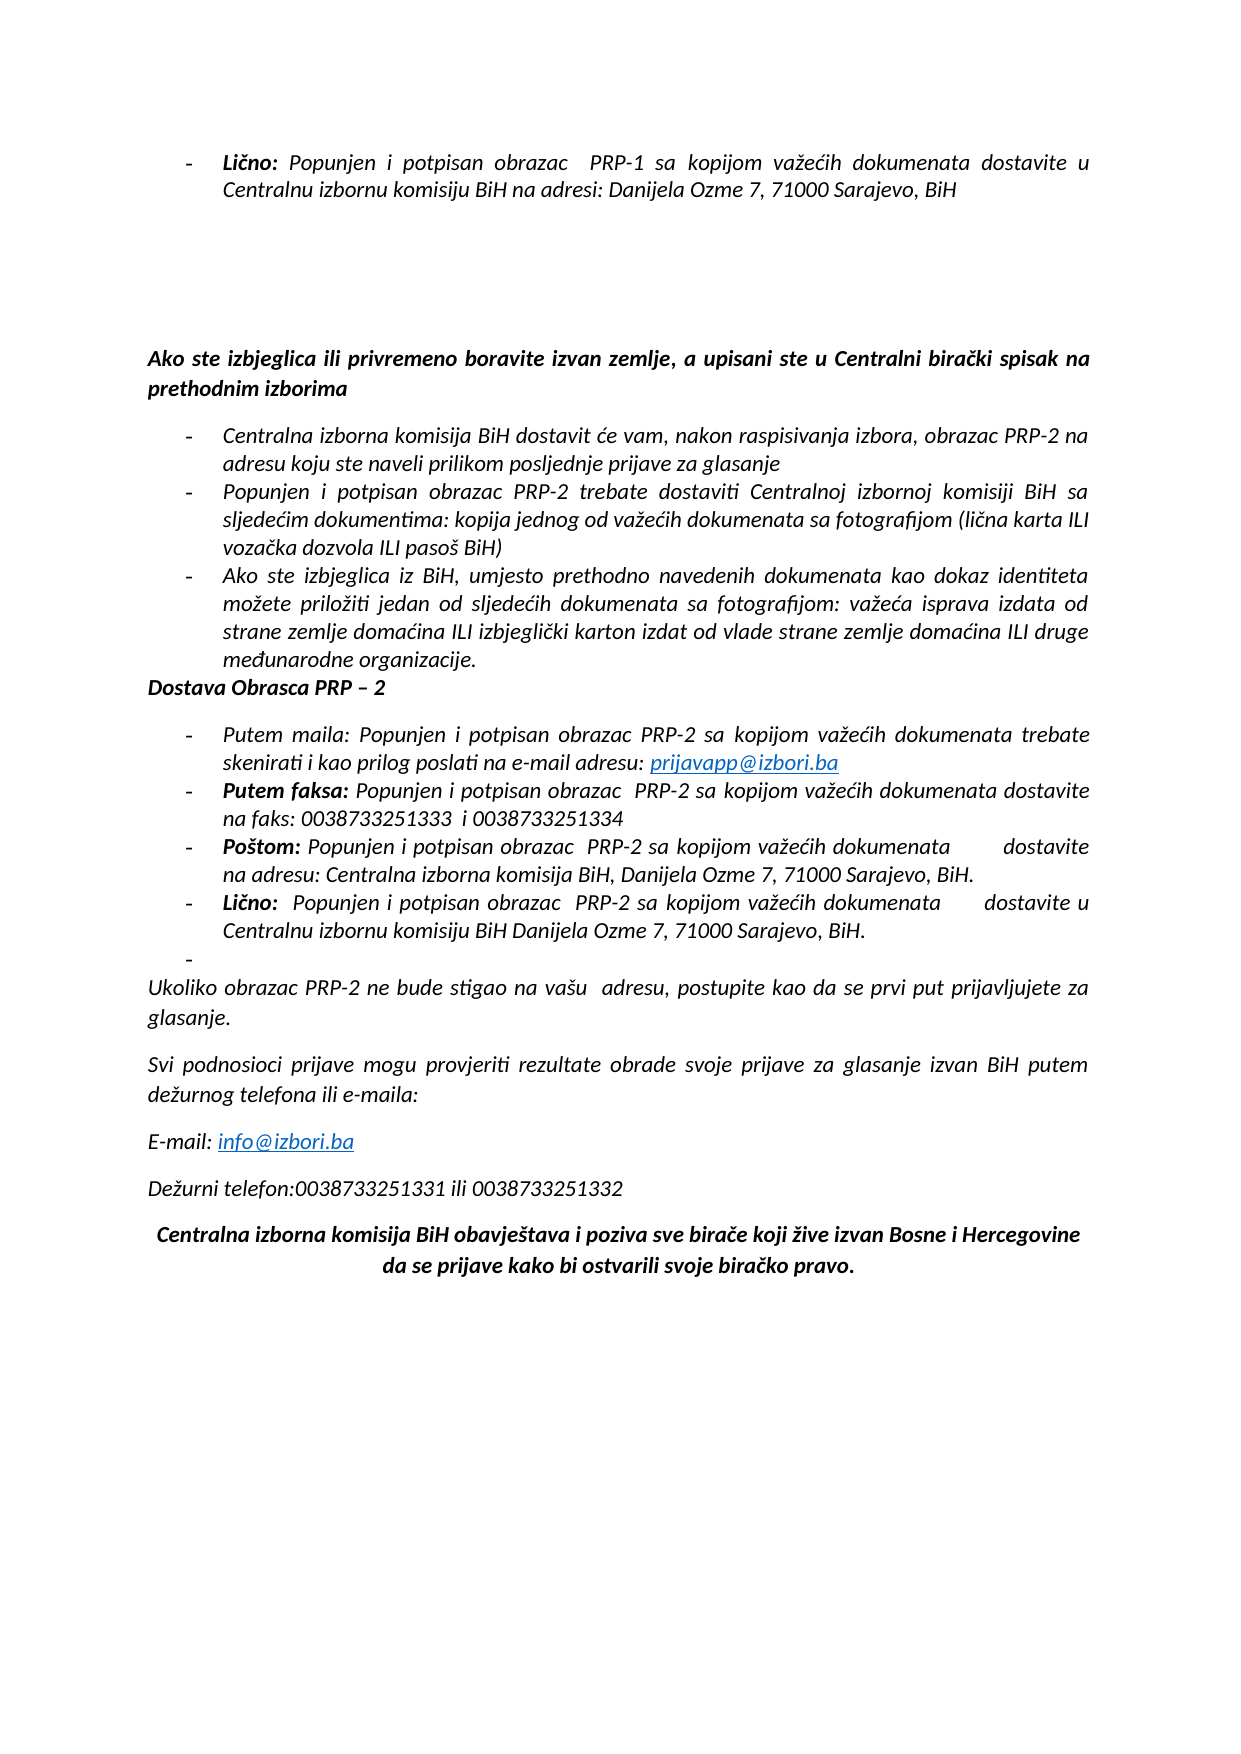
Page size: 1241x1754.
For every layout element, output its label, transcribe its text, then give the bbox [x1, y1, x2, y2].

list Putem faksa: Popunjen i potpisan obrazac PRP-2 sa kopijom važećih dokumenata dostavite na faks: 0038733251333 i 0038733251334 [185, 776, 1093, 832]
list Centralna izborna komisija BiH dostavit će vam, nakon raspisivanja izbora, obrazac PRP-2 na adresu koju ste naveli prilikom posljednje prijave za glasanje [185, 421, 1093, 477]
list Lično: Popunjen i potpisan obrazac PRP-1 sa kopijom važećih dokumenata dostavite u Centralnu izbornu komisiju BiH na adresi: Danijela Ozme 7, 71000 Sarajevo, BiH [185, 148, 1093, 204]
list Lično: Popunjen i potpisan obrazac PRP-2 sa kopijom važećih dokumenata dostavite u Centralnu izbornu komisiju BiH Danijela Ozme 7, 71000 Sarajevo, BiH. [185, 888, 1093, 944]
list Popunjen i potpisan obrazac PRP-2 trebate dostaviti Centralnoj izbornoj komisiji BiH sa sljedećim dokumentima: kopija jednog od važećih dokumenata sa fotografijom (lična karta ILI vozačka dozvola ILI pasoš BiH) [185, 477, 1093, 561]
list Poštom: Popunjen i potpisan obrazac PRP-2 sa kopijom važećih dokumenata dostavite na adresu: Centralna izborna komisija BiH, Danijela Ozme 7, 71000 Sarajevo, BiH. [185, 832, 1093, 888]
text Centralna izborna komisija BiH obavještava i poziva sve birače koji žive izvan Bosne i Hercegovine da se prijave kako bi ostvarili svoje biračko pravo. [148, 1221, 1093, 1279]
text E-mail: info@izbori.ba [148, 1127, 1093, 1155]
text Ako ste izbjeglica ili privremeno boravite izvan zemlje, a upisani ste u Centralni birački spisak na prethodnim izborima [148, 344, 1093, 402]
list Putem maila: Popunjen i potpisan obrazac PRP-2 sa kopijom važećih dokumenata trebate skenirati i kao prilog poslati na e-mail adresu: prijavapp@izbori.ba [185, 720, 1093, 776]
text Svi podnosioci prijave mogu provjeriti rezultate obrade svoje prijave za glasanje izvan BiH putem dežurnog telefona ili e-maila: [148, 1050, 1093, 1108]
list Ako ste izbjeglica iz BiH, umjesto prethodno navedenih dokumenata kao dokaz identiteta možete priložiti jedan od sljedećih dokumenata sa fotografijom: važeća isprava izdata od strane zemlje domaćina ILI izbjeglički karton izdat od vlade strane zemlje domaćina ILI druge međunarodne organizacije. [185, 561, 1093, 673]
text Ukoliko obrazac PRP-2 ne bude stigao na vašu adresu, postupite kao da se prvi put prijavljujete za glasanje. [148, 973, 1093, 1031]
text Dežurni telefon:0038733251331 ili 0038733251332 [148, 1174, 1093, 1202]
text Dostava Obrasca PRP – 2 [148, 673, 1093, 702]
